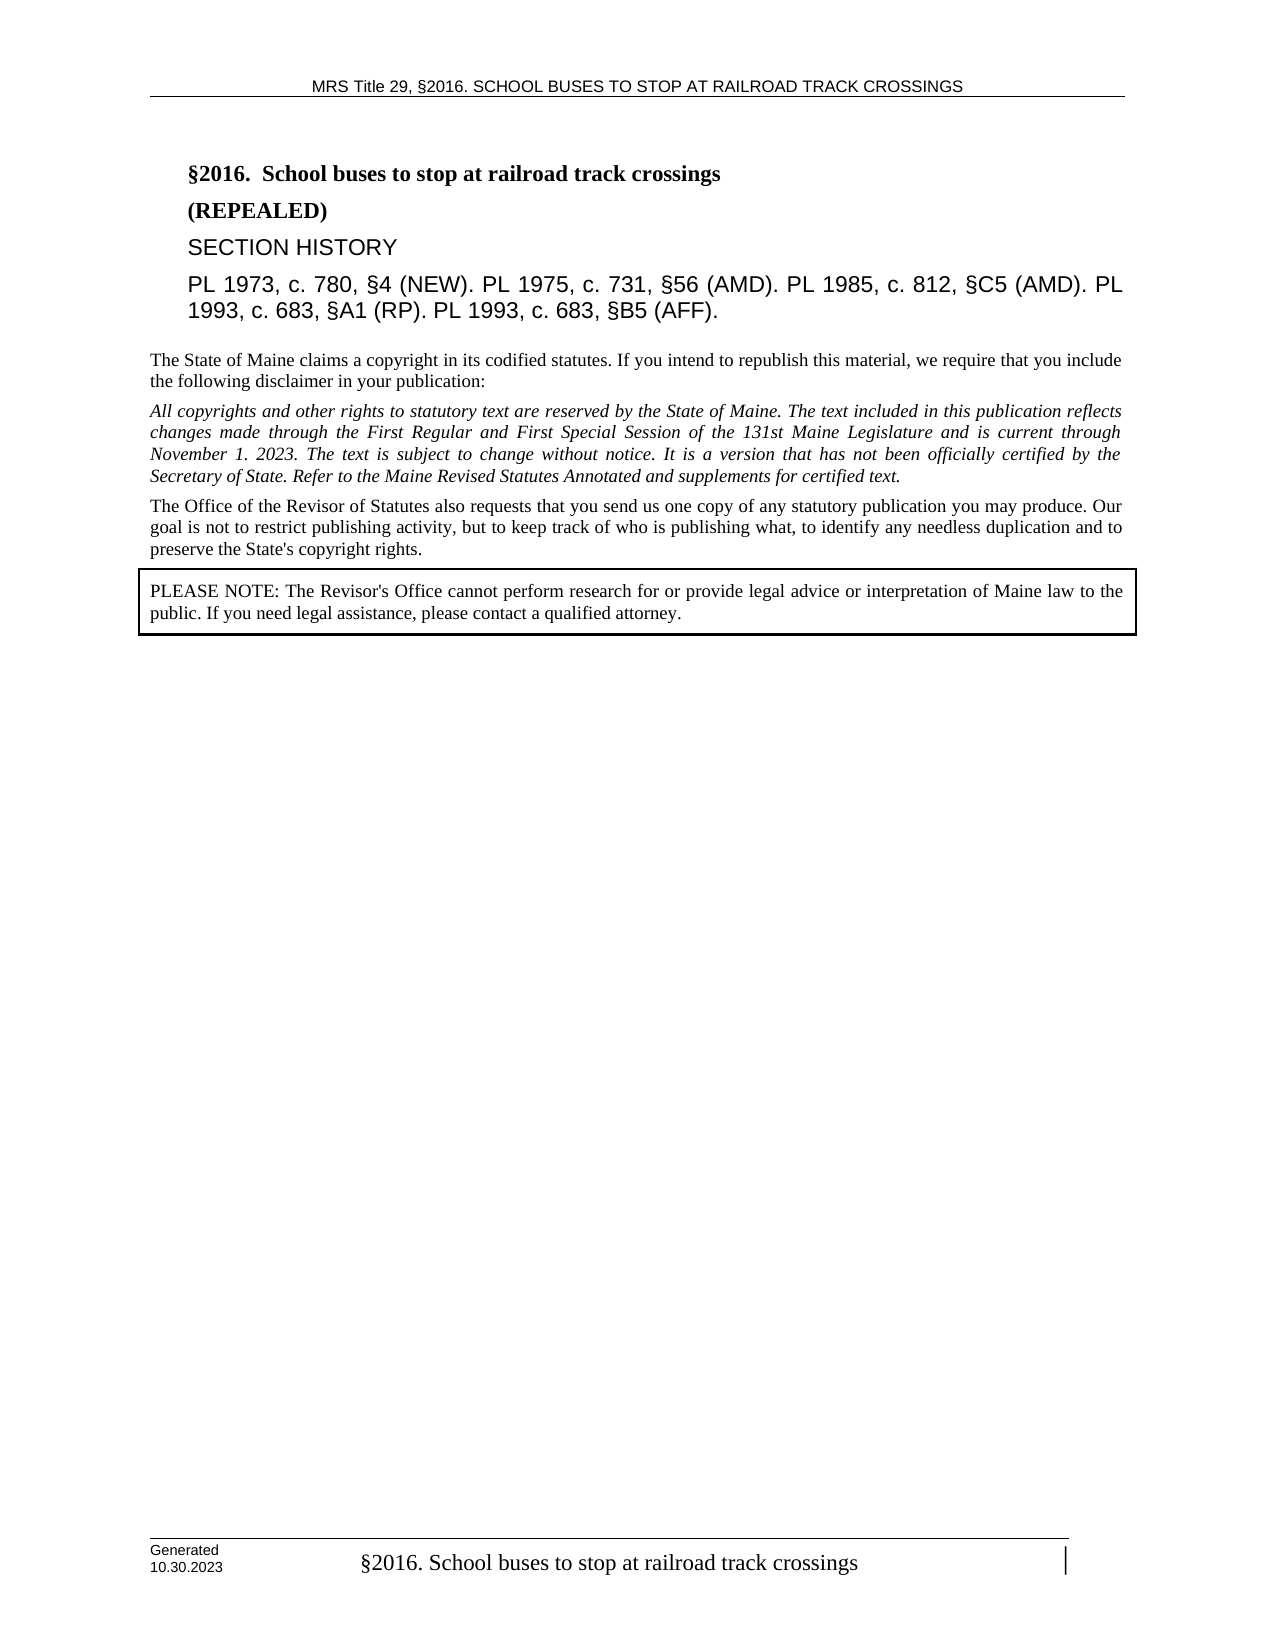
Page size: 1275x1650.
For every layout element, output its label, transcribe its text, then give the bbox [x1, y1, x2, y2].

text All copyrights and other rights to statutory text are reserved by the State of Maine. The text included in this publication reflects changes made through the First Regular and First Special Session of the 131st Maine Legislature and is current through November 1. 2023 . The text is subject to change without notice. It is a version that has not been officially certified by the Secretary of State. Refer to the Maine Revised Statutes Annotated and supplements for certified text. [150, 400, 1125, 486]
text §2016. School buses to stop at railroad track crossings [187, 160, 1125, 187]
text The Office of the Revisor of Statutes also requests that you send us one copy of any statutory publication you may produce. Our goal is not to restrict publishing activity, but to keep track of who is publishing what, to identify any needless duplication and to preserve the State's copyright rights. [150, 494, 1125, 559]
text PLEASE NOTE: The Revisor's Office cannot perform research for or provide legal advice or interpretation of Maine law to the public. If you need legal assistance, please contact a qualified attorney. [140, 570, 1135, 633]
text The State of Maine claims a copyright in its codified statutes. If you intend to republish this material, we require that you include the following disclaimer in your publication: [150, 348, 1125, 392]
text (REPEALED) [187, 197, 1125, 223]
text SECTION HISTORY [187, 234, 1125, 260]
text PL 1973, c. 780, §4 (NEW). PL 1975, c. 731, §56 (AMD). PL 1985, c. 812, §C5 (AMD). PL 1993, c. 683, §A1 (RP). PL 1993, c. 683, §B5 (AFF). [187, 271, 1125, 323]
